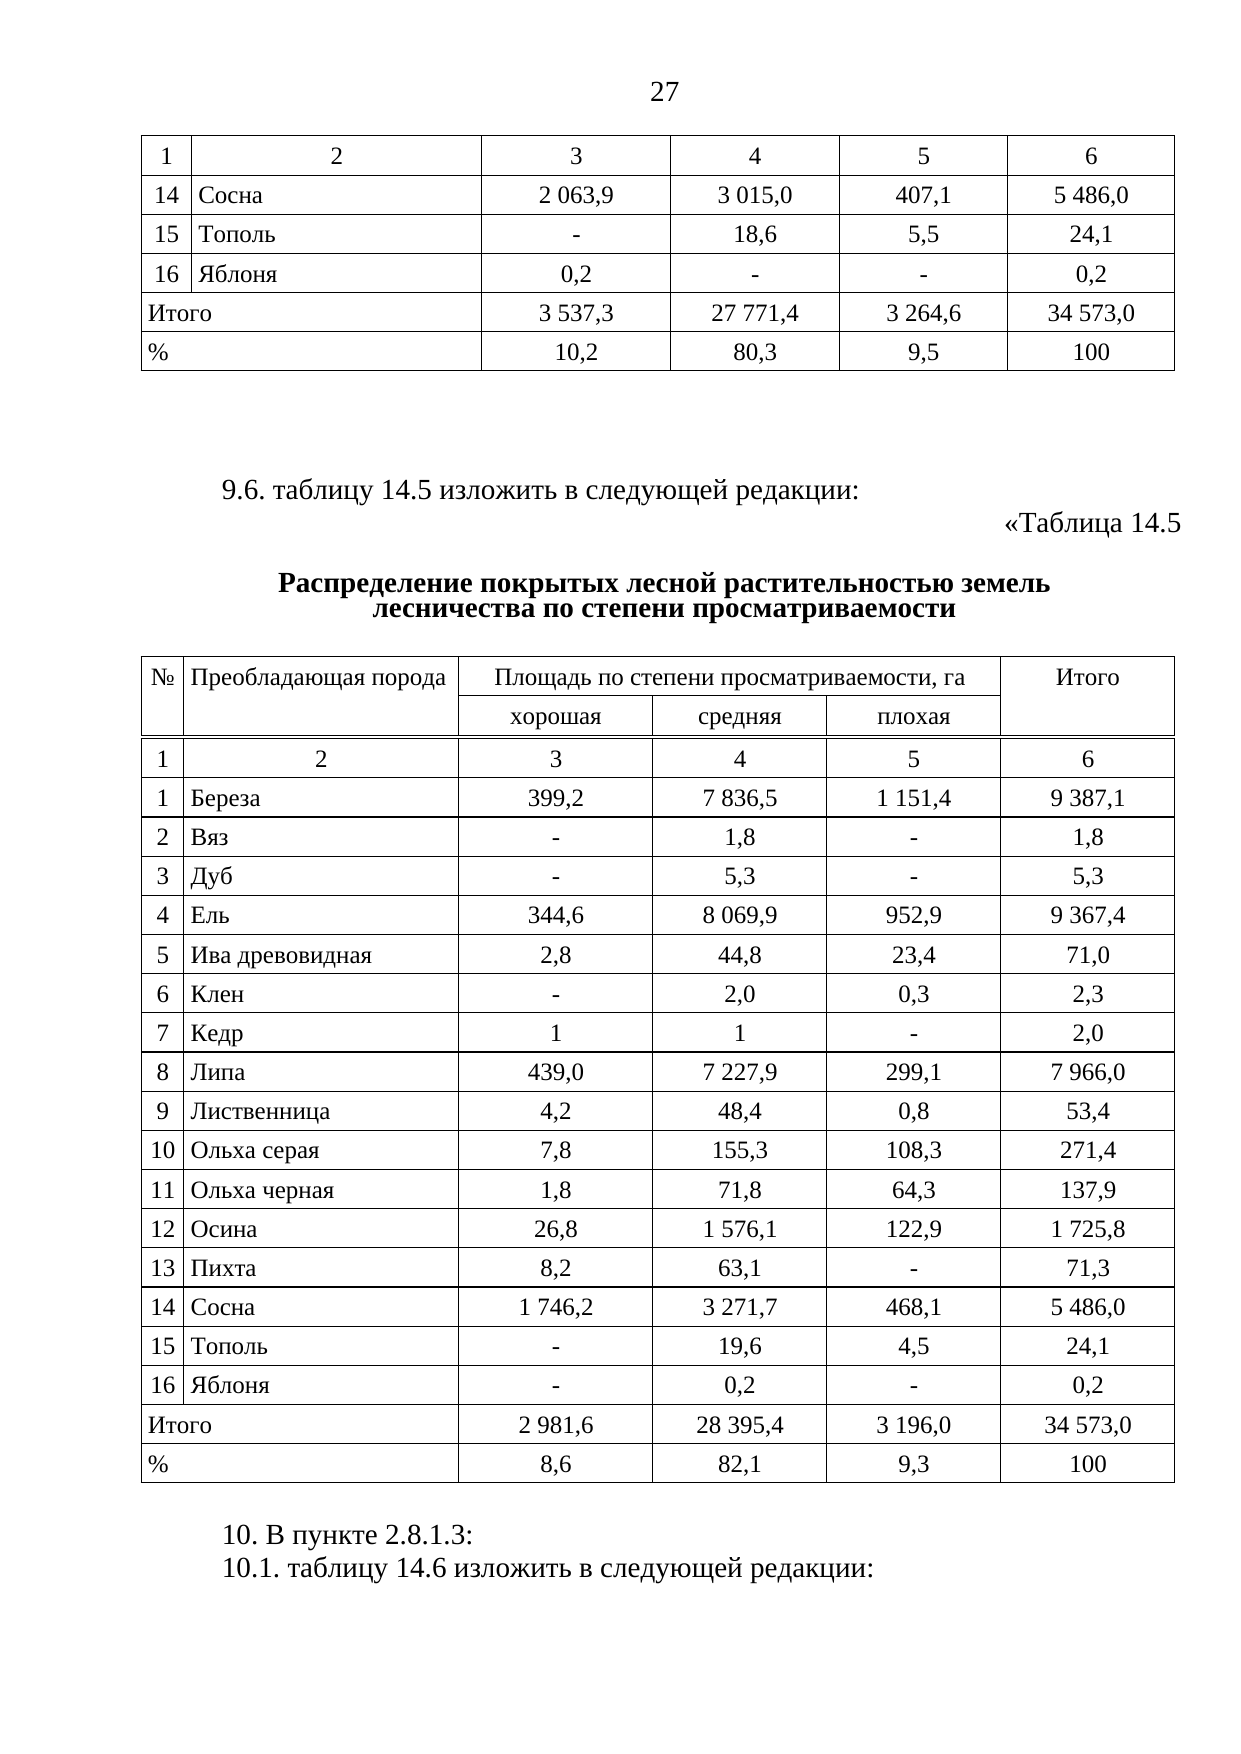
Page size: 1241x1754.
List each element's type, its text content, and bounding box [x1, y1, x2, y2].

table_cell 7 836,5 [653, 778, 826, 816]
table_cell Итого [142, 293, 481, 331]
table_cell 8 [142, 1053, 183, 1091]
table_cell 26,8 [459, 1209, 652, 1247]
table_cell 13 [142, 1248, 183, 1286]
table_cell 71,8 [653, 1170, 826, 1208]
table_cell 34 573,0 [1001, 1405, 1174, 1443]
text 9.6. таблицу 14.5 изложить в следующей редакции: [148, 472, 1181, 506]
table_cell 7 [142, 1013, 183, 1051]
table_cell 71,0 [1001, 935, 1174, 973]
table_cell Ольха черная [184, 1170, 458, 1208]
table_cell - [459, 974, 652, 1012]
table_cell 8 069,9 [653, 896, 826, 934]
table_cell 2,0 [1001, 1013, 1174, 1051]
table_cell 71,3 [1001, 1248, 1174, 1286]
table_cell 5,5 [840, 215, 1007, 253]
table_cell 80,3 [671, 332, 839, 370]
table_cell 108,3 [827, 1131, 1000, 1169]
table_cell 0,3 [827, 974, 1000, 1012]
table_cell 2 063,9 [482, 176, 670, 214]
table_cell 16 [142, 1366, 183, 1404]
table_cell - [827, 1013, 1000, 1051]
table_cell 27 771,4 [671, 293, 839, 331]
table_cell 3 264,6 [840, 293, 1007, 331]
table_cell - [827, 1366, 1000, 1404]
table_cell 1,8 [1001, 818, 1174, 856]
table_cell 407,1 [840, 176, 1007, 214]
table_cell Ива древовидная [184, 935, 458, 973]
table_cell 5 [142, 935, 183, 973]
table_cell 100 [1008, 332, 1174, 370]
table_cell 468,1 [827, 1288, 1000, 1326]
table_cell 12 [142, 1209, 183, 1247]
table_cell 399,2 [459, 778, 652, 816]
table_cell 9 367,4 [1001, 896, 1174, 934]
table_cell 3 [142, 857, 183, 895]
table_header Преобладающая порода [184, 657, 458, 734]
table_cell - [459, 1366, 652, 1404]
table_cell 24,1 [1001, 1327, 1174, 1365]
table_cell Дуб [184, 857, 458, 895]
table_cell 155,3 [653, 1131, 826, 1169]
table_cell 34 573,0 [1008, 293, 1174, 331]
table_cell - [459, 1327, 652, 1365]
table_cell Лиственница [184, 1092, 458, 1130]
table_cell 0,2 [1008, 254, 1174, 292]
table_cell 9,5 [840, 332, 1007, 370]
table_cell 1 576,1 [653, 1209, 826, 1247]
table_cell 5 486,0 [1008, 176, 1174, 214]
table_header 4 [653, 739, 826, 777]
table_cell 1 [142, 778, 183, 816]
table_header 2 [192, 136, 481, 174]
table_cell Сосна [192, 176, 481, 214]
table_cell средняя [653, 696, 826, 734]
table_cell 3 196,0 [827, 1405, 1000, 1443]
table_cell Итого [142, 1405, 458, 1443]
table_cell 63,1 [653, 1248, 826, 1286]
table_cell 5,3 [653, 857, 826, 895]
table_cell 137,9 [1001, 1170, 1174, 1208]
table_cell 64,3 [827, 1170, 1000, 1208]
table_cell Яблоня [192, 254, 481, 292]
table_cell Ель [184, 896, 458, 934]
table_cell 439,0 [459, 1053, 652, 1091]
table_cell 11 [142, 1170, 183, 1208]
table_cell 82,1 [653, 1444, 826, 1482]
table_cell 271,4 [1001, 1131, 1174, 1169]
table_cell 7,8 [459, 1131, 652, 1169]
table_header 6 [1001, 739, 1174, 777]
table_cell 8,6 [459, 1444, 652, 1482]
table_header 4 [671, 136, 839, 174]
table_cell 2,8 [459, 935, 652, 973]
table_cell 9 387,1 [1001, 778, 1174, 816]
table_cell 53,4 [1001, 1092, 1174, 1130]
table_header 5 [840, 136, 1007, 174]
table_cell Береза [184, 778, 458, 816]
table_cell Ольха серая [184, 1131, 458, 1169]
table_cell Сосна [184, 1288, 458, 1326]
table_header 6 [1008, 136, 1174, 174]
table_cell 15 [142, 215, 191, 253]
table_cell 0,8 [827, 1092, 1000, 1130]
table_header 1 [142, 136, 191, 174]
table_cell Липа [184, 1053, 458, 1091]
table_cell 19,6 [653, 1327, 826, 1365]
table_cell - [482, 215, 670, 253]
table_cell Осина [184, 1209, 458, 1247]
table_cell 1 151,4 [827, 778, 1000, 816]
table_cell % [142, 332, 481, 370]
table_cell хорошая [459, 696, 652, 734]
table_cell 14 [142, 1288, 183, 1326]
table_cell % [142, 1444, 458, 1482]
table_cell 8,2 [459, 1248, 652, 1286]
table_cell 299,1 [827, 1053, 1000, 1091]
title Распределение покрытых лесной растительностью земель [148, 573, 1181, 598]
table_cell Тополь [184, 1327, 458, 1365]
table_cell 1 [653, 1013, 826, 1051]
table_cell - [827, 818, 1000, 856]
table_cell - [459, 857, 652, 895]
table_cell 5 486,0 [1001, 1288, 1174, 1326]
table_cell 4 [142, 896, 183, 934]
table_cell 3 015,0 [671, 176, 839, 214]
table_cell Кедр [184, 1013, 458, 1051]
table_cell 2,3 [1001, 974, 1174, 1012]
table_cell 1,8 [459, 1170, 652, 1208]
table_cell 14 [142, 176, 191, 214]
table_cell 10,2 [482, 332, 670, 370]
table_cell Клен [184, 974, 458, 1012]
text 10.1. таблицу 14.6 изложить в следующей редакции: [148, 1550, 1181, 1584]
table_header 2 [184, 739, 458, 777]
table_cell 18,6 [671, 215, 839, 253]
table_cell 2 981,6 [459, 1405, 652, 1443]
table_cell 122,9 [827, 1209, 1000, 1247]
table_cell 23,4 [827, 935, 1000, 973]
table_cell 100 [1001, 1444, 1174, 1482]
table_cell 7 227,9 [653, 1053, 826, 1091]
table_cell 9 [142, 1092, 183, 1130]
table_header № [142, 657, 183, 734]
table_cell 15 [142, 1327, 183, 1365]
table_cell 1 746,2 [459, 1288, 652, 1326]
table_cell 1 725,8 [1001, 1209, 1174, 1247]
table_cell 0,2 [653, 1366, 826, 1404]
table_cell Тополь [192, 215, 481, 253]
table_cell 1,8 [653, 818, 826, 856]
table_cell 1 [459, 1013, 652, 1051]
table_cell 0,2 [1001, 1366, 1174, 1404]
title лесничества по степени просматриваемости [148, 598, 1181, 623]
table_cell плохая [827, 696, 1000, 734]
table_header 1 [142, 739, 183, 777]
table_cell 4,5 [827, 1327, 1000, 1365]
table_cell - [671, 254, 839, 292]
table_cell 3 537,3 [482, 293, 670, 331]
table_cell 5,3 [1001, 857, 1174, 895]
table_cell - [827, 1248, 1000, 1286]
table_cell 7 966,0 [1001, 1053, 1174, 1091]
table_cell 10 [142, 1131, 183, 1169]
table_cell Пихта [184, 1248, 458, 1286]
table_cell - [840, 254, 1007, 292]
table_cell Вяз [184, 818, 458, 856]
table_header 5 [827, 739, 1000, 777]
table_cell 9,3 [827, 1444, 1000, 1482]
table_header Итого [1001, 657, 1174, 734]
table_cell 344,6 [459, 896, 652, 934]
table_cell Яблоня [184, 1366, 458, 1404]
text 10. В пункте 2.8.1.3: [148, 1517, 1181, 1550]
table_cell - [459, 818, 652, 856]
table_cell - [827, 857, 1000, 895]
table_header 3 [482, 136, 670, 174]
table_cell 44,8 [653, 935, 826, 973]
table_cell 24,1 [1008, 215, 1174, 253]
table_cell 4,2 [459, 1092, 652, 1130]
table_cell 2 [142, 818, 183, 856]
table_cell 952,9 [827, 896, 1000, 934]
table_cell 16 [142, 254, 191, 292]
table_cell 48,4 [653, 1092, 826, 1130]
table_cell 6 [142, 974, 183, 1012]
table_header Площадь по степени просматриваемости, га [459, 657, 1000, 695]
table_header 3 [459, 739, 652, 777]
table_cell 28 395,4 [653, 1405, 826, 1443]
table_cell 2,0 [653, 974, 826, 1012]
table_cell 3 271,7 [653, 1288, 826, 1326]
text «Таблица 14.5 [148, 506, 1181, 539]
table_cell 0,2 [482, 254, 670, 292]
